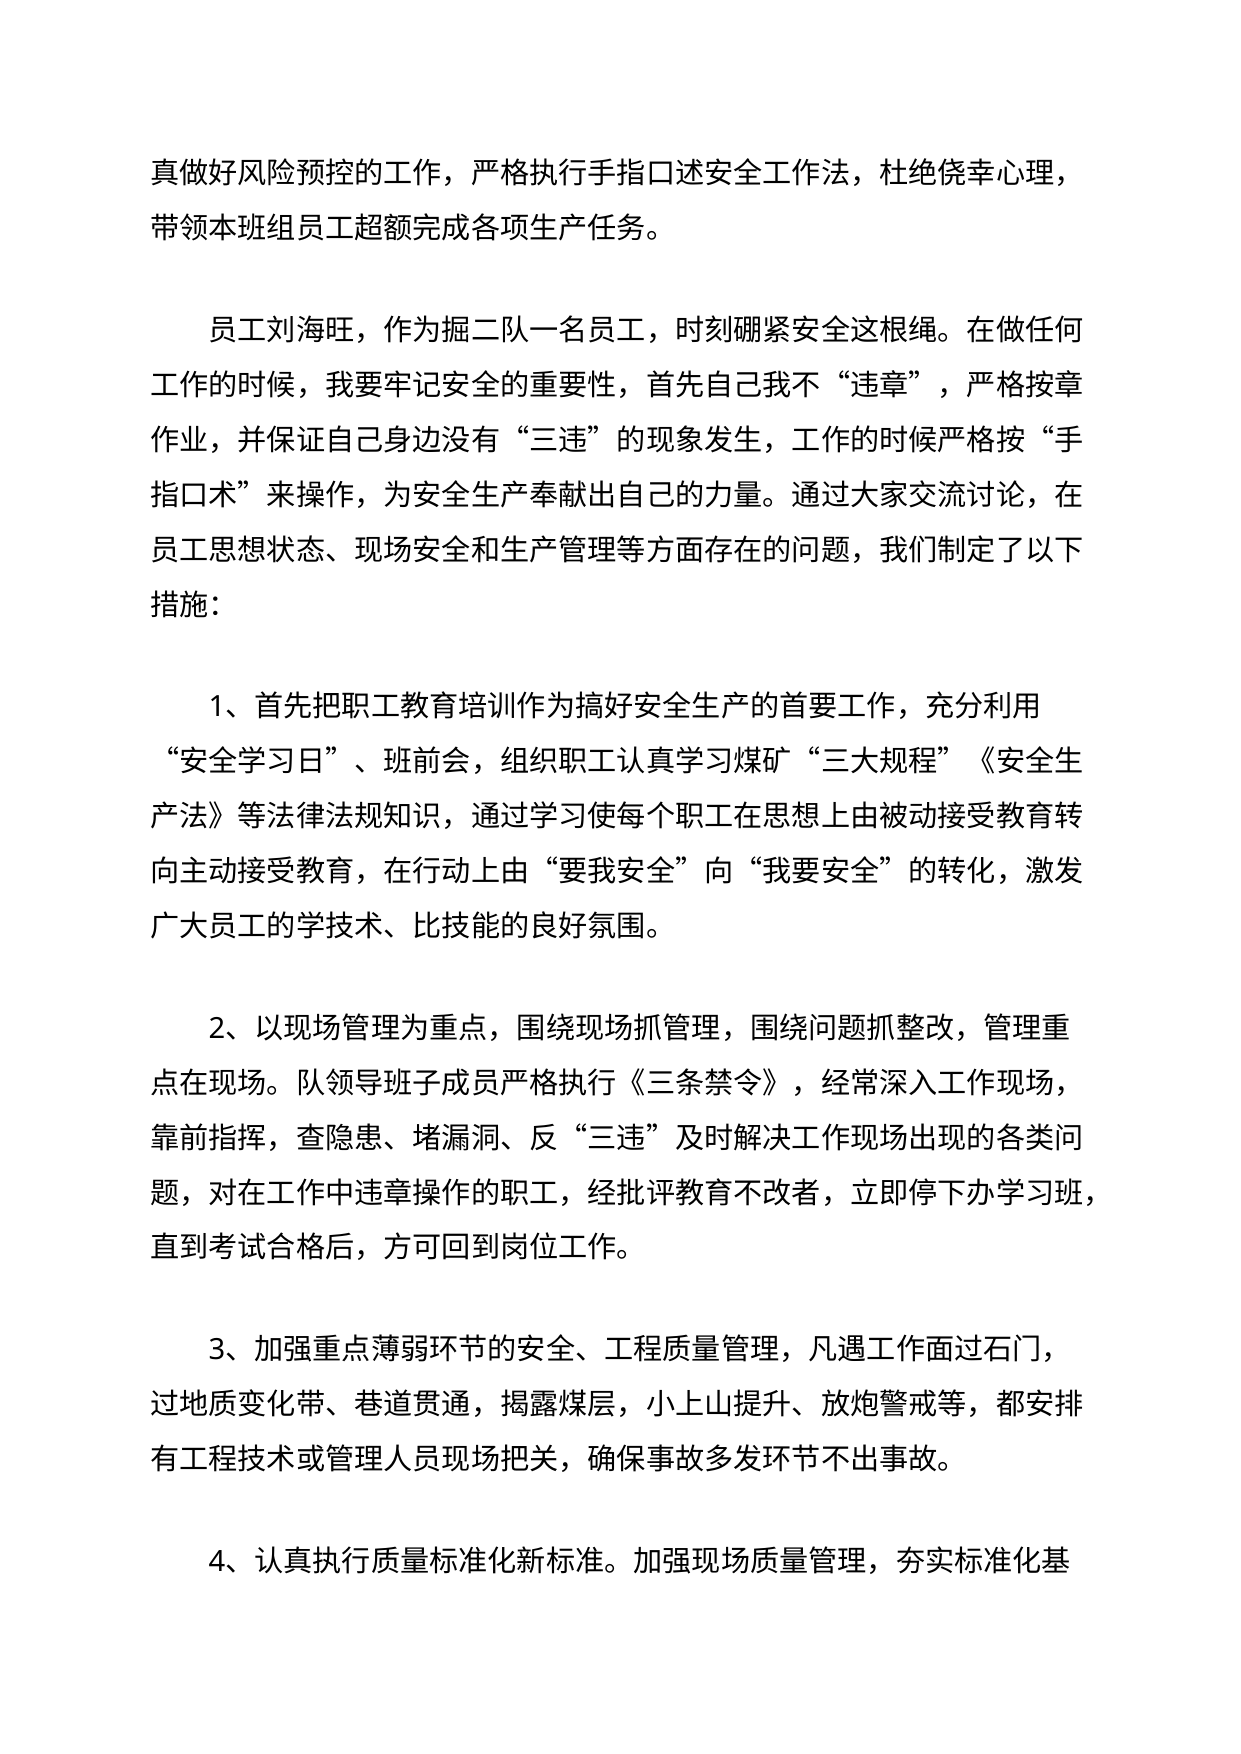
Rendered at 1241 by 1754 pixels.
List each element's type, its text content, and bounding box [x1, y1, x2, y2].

text 1、首先把职工教育培训作为搞好安全生产的首要工作，充分利用“安全学习日”、班前会，组织职工认真学习煤矿“三大规程”《安全生产法》等法律法规知识，通过学习使每个职工在思想上由被动接受教育转向主动接受教育，在行动上由“要我安全”向“我要安全”的转化，激发广大员工的学技术、比技能的良好氛围。 [150, 683, 1090, 945]
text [150, 150, 1090, 247]
text 员工刘海旺，作为掘二队一名员工，时刻硼紧安全这根绳。在做任何工作的时候，我要牢记安全的重要性，首先自己我不“违章”，严格按章作业，并保证自己身边没有“三违”的现象发生，工作的时候严格按“手指口术”来操作，为安全生产奉献出自己的力量。通过大家交流讨论，在员工思想状态、现场安全和生产管理等方面存在的问题，我们制定了以下措施： [150, 307, 1090, 623]
text 3、加强重点薄弱环节的安全、工程质量管理，凡遇工作面过石门，过地质变化带、巷道贯通，揭露煤层，小上山提升、放炮警戒等，都安排有工程技术或管理人员现场把关，确保事故多发环节不出事故。 [150, 1326, 1090, 1478]
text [150, 1537, 1090, 1580]
text 2、以现场管理为重点，围绕现场抓管理，围绕问题抓整改，管理重点在现场。队领导班子成员严格执行《三条禁令》，经常深入工作现场，靠前指挥，查隐患、堵漏洞、反“三违”及时解决工作现场出现的各类问题，对在工作中违章操作的职工，经批评教育不改者，立即停下办学习班，直到考试合格后，方可回到岗位工作。 [150, 1004, 1090, 1266]
